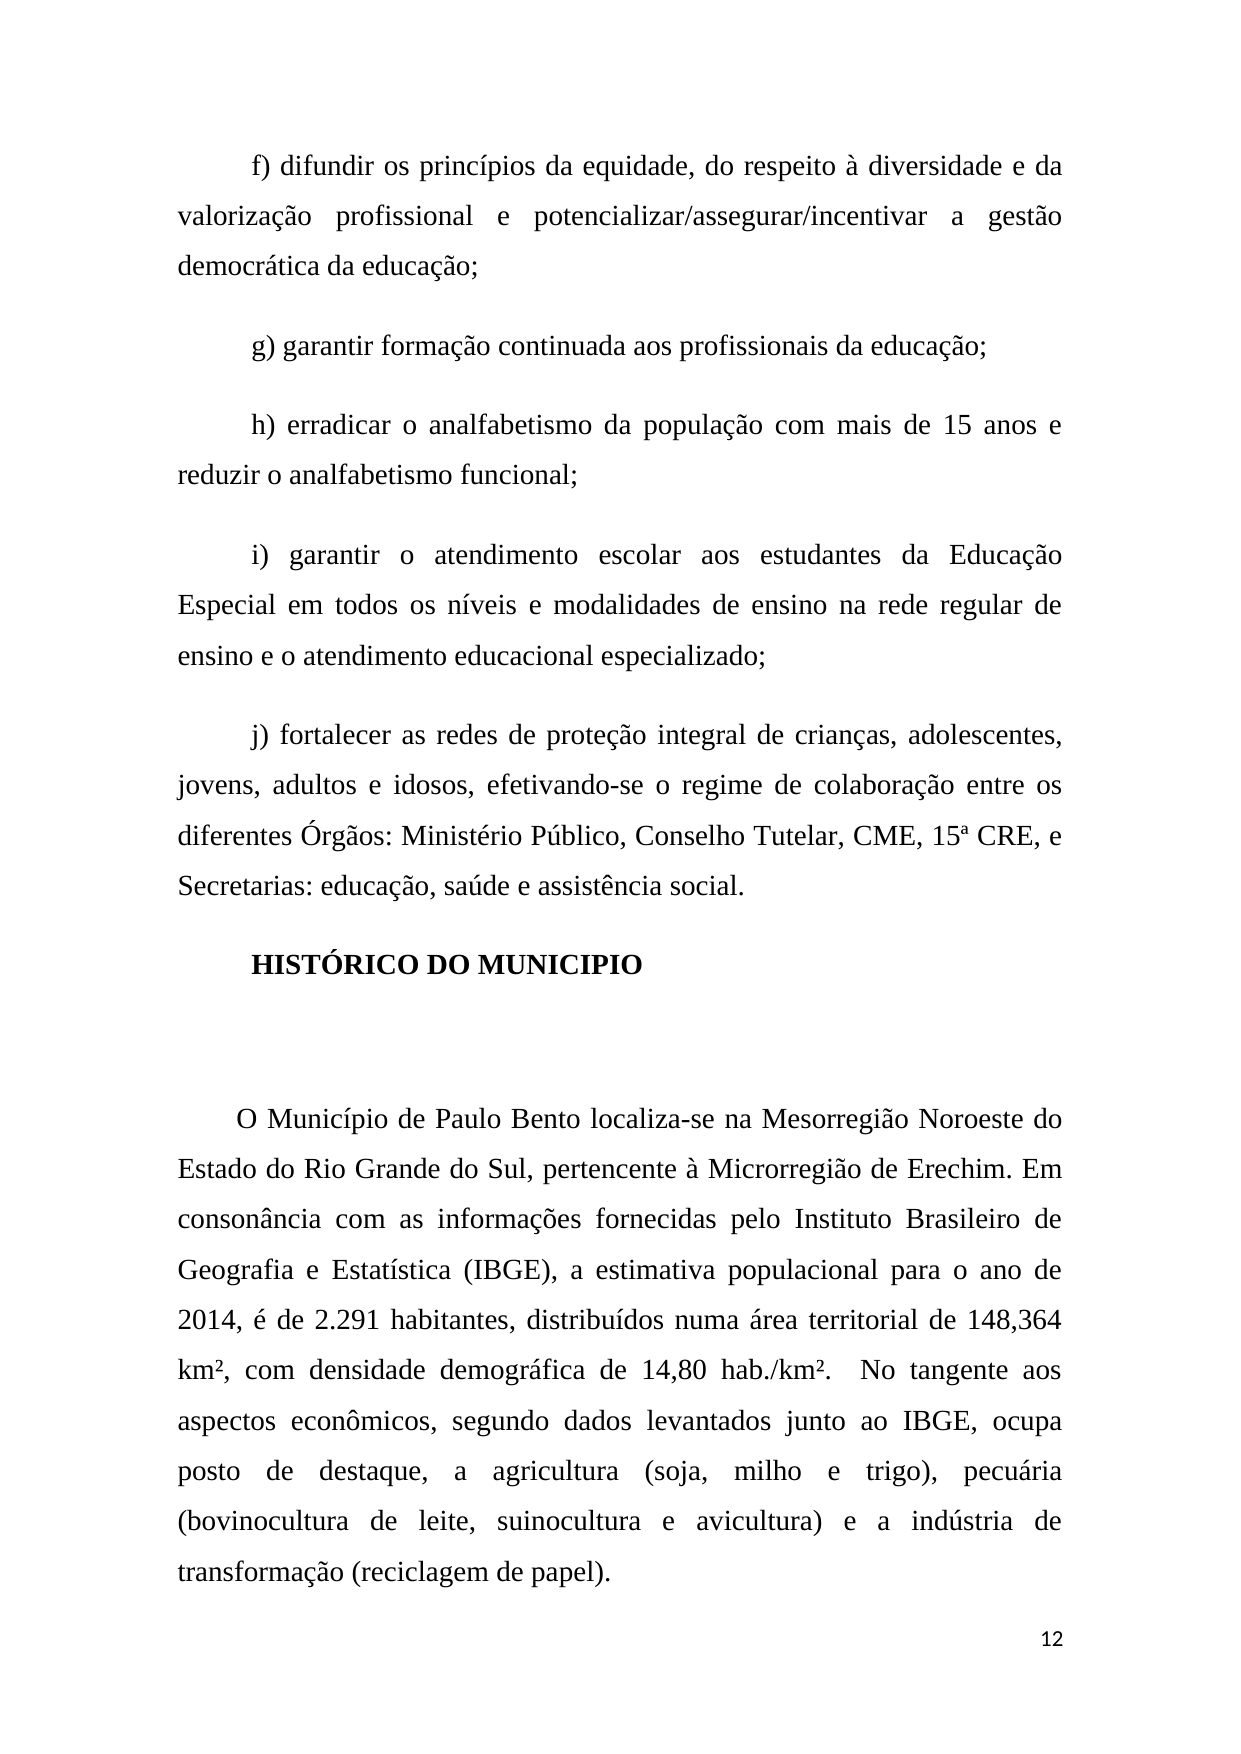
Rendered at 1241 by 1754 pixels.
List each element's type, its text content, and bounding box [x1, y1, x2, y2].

text j) fortalecer as redes de proteção integral de crianças, adolescentes, jovens, adultos e idosos, efetivando-se o regime de colaboração entre os diferentes Órgãos: Ministério Público, Conselho Tutelar, CME, 15ª CRE, e Secretarias: educação, saúde e assistência social. [177, 717, 1063, 902]
text i) garantir o atendimento escolar aos estudantes da Educação Especial em todos os níveis e modalidades de ensino na rede regular de ensino e o atendimento educacional especializado; [177, 537, 1063, 671]
text g) garantir formação continuada aos profissionais da educação; [177, 328, 1063, 361]
text f) difundir os princípios da equidade, do respeito à diversidade e da valorização profissional e potencializar/assegurar/incentivar a gestão democrática da educação; [177, 148, 1063, 282]
text HISTÓRICO DO MUNICIPIO [177, 947, 1063, 981]
text h) erradicar o analfabetismo da população com mais de 15 anos e reduzir o analfabetismo funcional; [177, 407, 1063, 491]
text O Município de Paulo Bento localiza-se na Mesorregião Noroeste do Estado do Rio Grande do Sul, pertencente à Microrregião de Erechim. Em consonância com as informações fornecidas pelo Instituto Brasileiro de Geografia e Estatística (IBGE), a estimativa populacional para o ano de 2014, é de 2.291 habitantes, distribuídos numa área territorial de 148,364 km², com densidade demográfica de 14,80 hab./km². No tangente aos aspectos econômicos, segundo dados levantados junto ao IBGE, ocupa posto de destaque, a agricultura (soja, milho e trigo), pecuária (bovinocultura de leite, suinocultura e avicultura) e a indústria de transformação (reciclagem de papel). [177, 1101, 1063, 1587]
